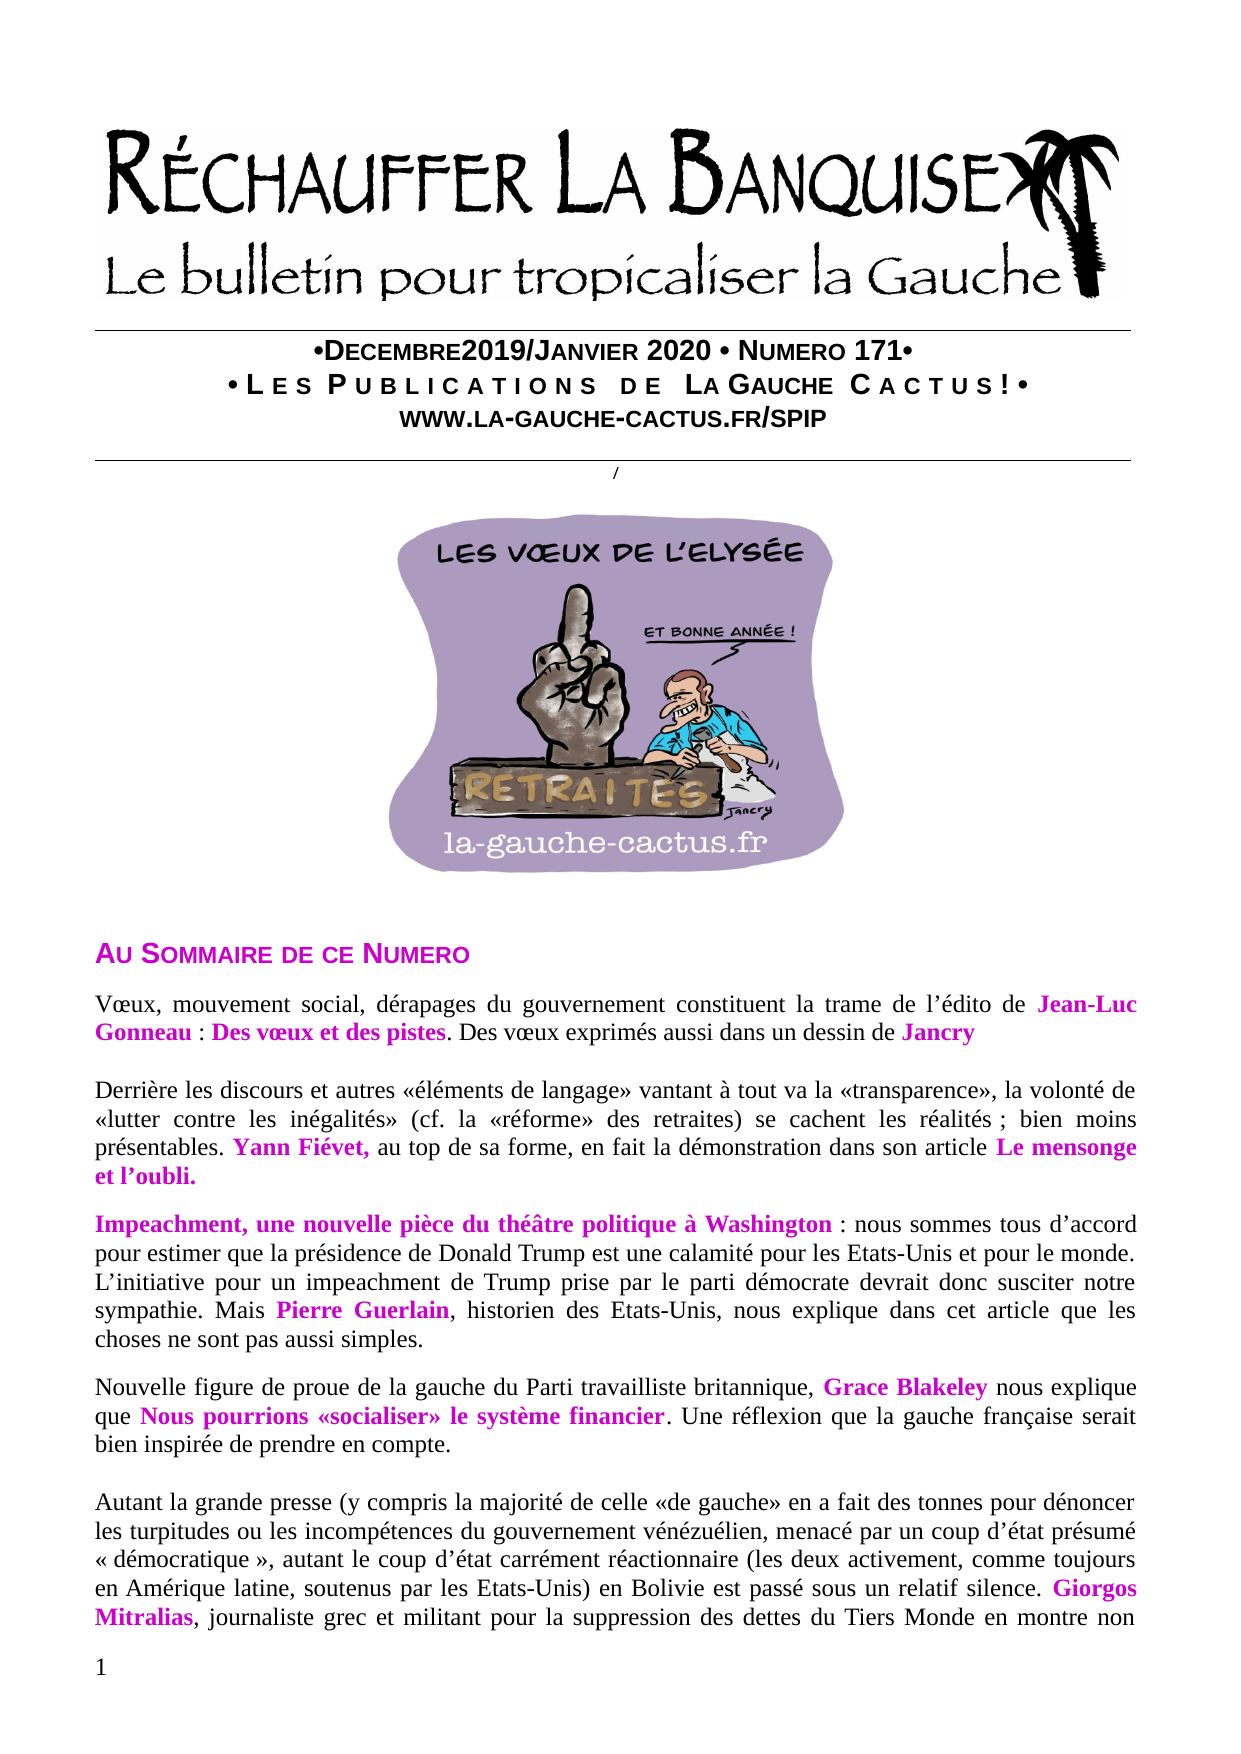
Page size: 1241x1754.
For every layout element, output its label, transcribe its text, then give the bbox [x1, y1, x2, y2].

text Derrière les discours et autres «éléments de langage» vantant à tout va la «transparence», la volonté de «lutter contre les inégalités» (cf. la «réforme» des retraites) se cachent les réalités ; bien moins présentables. Yann Fiévet, au top de sa forme, en fait la démonstration dans son article Le mensonge et l’oubli. [94, 1075, 1137, 1190]
text Impeachment, une nouvelle pièce du théâtre politique à Washington : nous sommes tous d’accord pour estimer que la présidence de Donald Trump est une calamité pour les Etats-Unis et pour le monde. L’initiative pour un impeachment de Trump prise par le parti démocrate devrait donc susciter notre sympathie. Mais Pierre Guerlain, historien des Etats-Unis, nous explique dans cet article que les choses ne sont pas aussi simples. [94, 1209, 1137, 1353]
picture [383, 512, 849, 879]
list www.la-gauche-cactus.fr/SPIP [94, 397, 1131, 434]
text / [94, 461, 1137, 484]
picture [94, 128, 1123, 301]
text Nouvelle figure de proue de la gauche du Parti travailliste britannique, Grace Blakeley nous explique que Nous pourrions «socialiser» le système financier. Une réflexion que la gauche française serait bien inspirée de prendre en compte. [94, 1372, 1137, 1458]
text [94, 1487, 1137, 1631]
list Au Sommaire de ce Numero [94, 936, 1137, 969]
list •Decembre2019/Janvier 2020 • Numero 171• • L e s P u b l i c a t i o n s d e La Gauche C a c t u s ! • [94, 331, 1131, 397]
text Vœux, mouvement social, dérapages du gouvernement constituent la trame de l’édito de Jean-Luc Gonneau : Des vœux et des pistes. Des vœux exprimés aussi dans un dessin de Jancry [94, 989, 1137, 1046]
